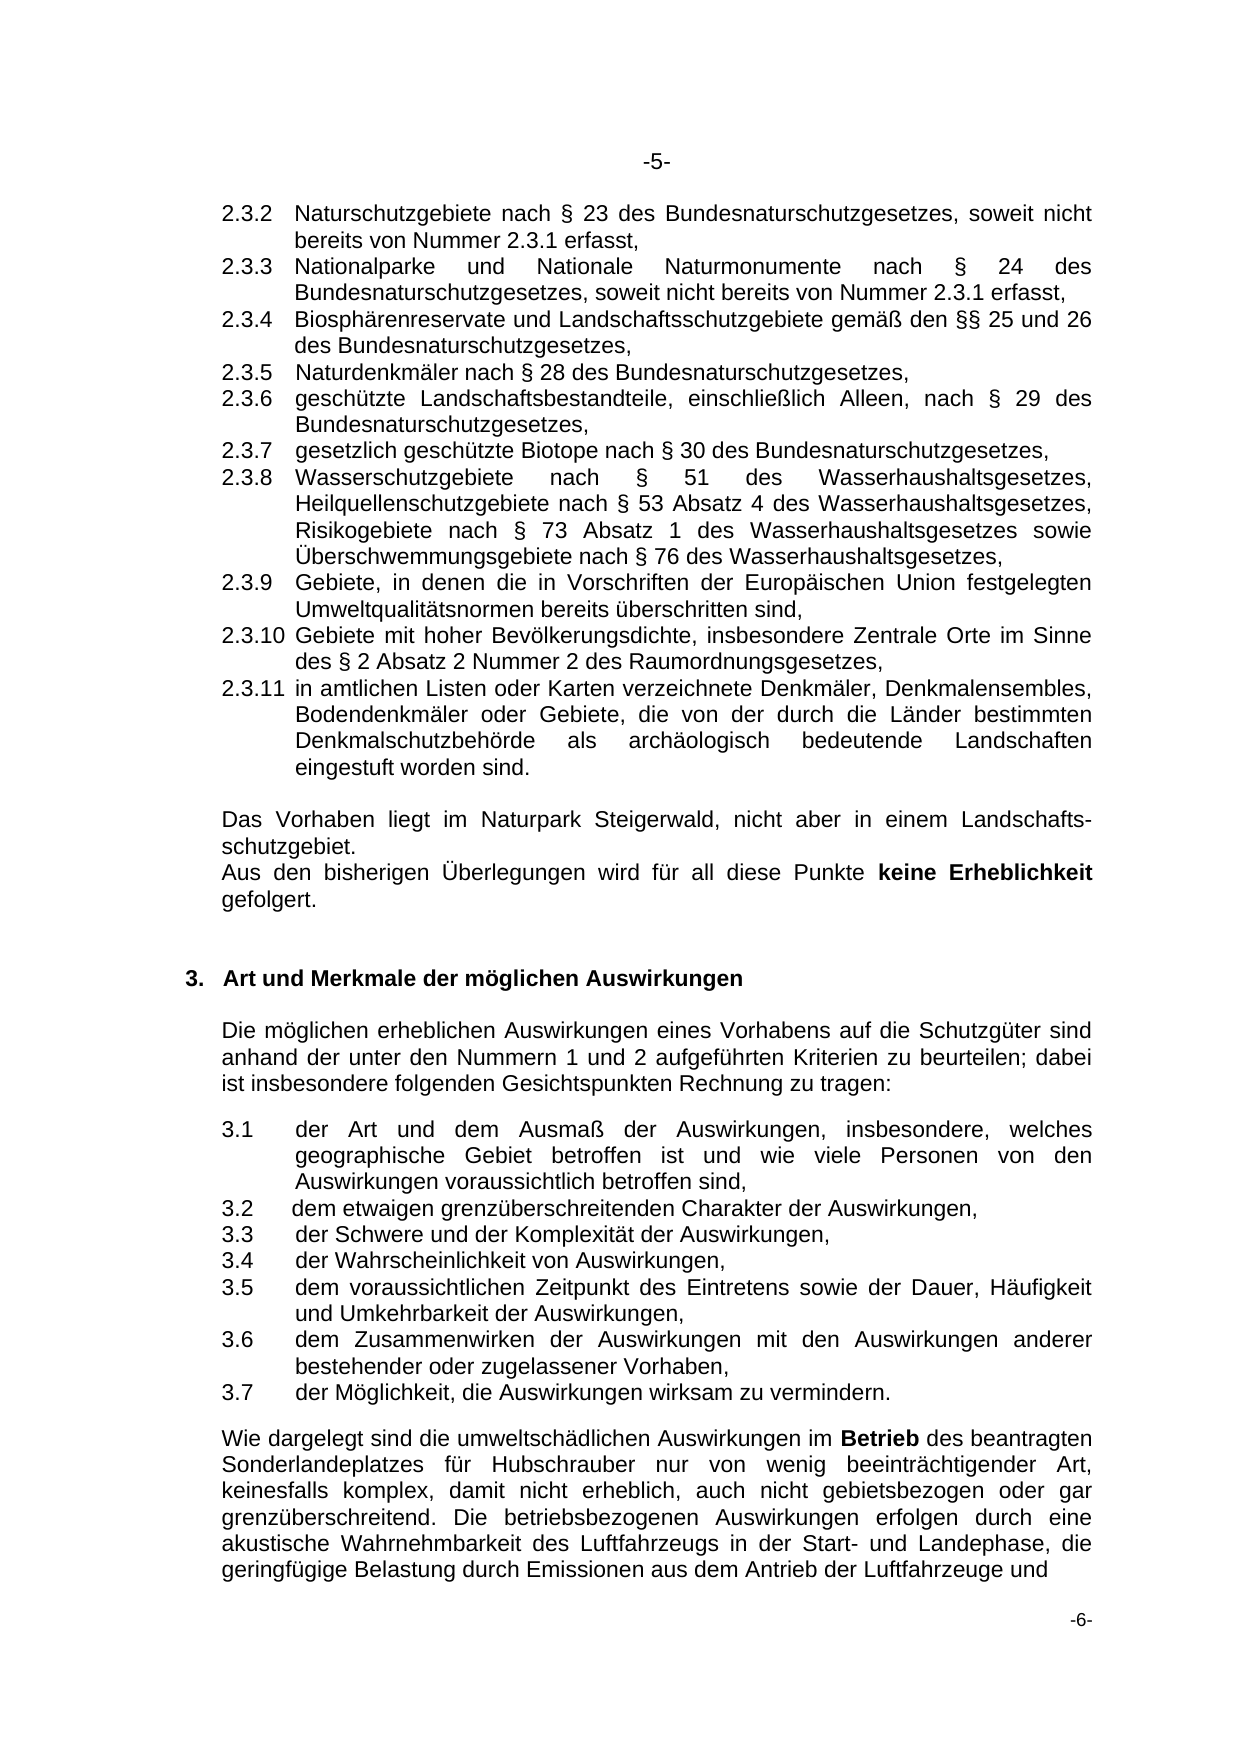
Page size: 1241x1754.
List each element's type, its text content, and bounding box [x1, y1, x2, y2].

text 3.5 dem voraussichtlichen Zeitpunkt des Eintretens sowie der Dauer, Häufigkeit und Umkehrbarkeit der Auswirkungen, [221, 1274, 1093, 1326]
text 3.4 der Wahrscheinlichkeit von Auswirkungen, [148, 1247, 1093, 1274]
text 2.3.10 Gebiete mit hoher Bevölkerungsdichte, insbesondere Zentrale Orte im Sinne des § 2 Absatz 2 Nummer 2 des Raumordnungsgesetzes, [221, 622, 1093, 675]
text 2.3.7 gesetzlich geschützte Biotope nach § 30 des Bundesnaturschutzgesetzes, [148, 437, 1093, 464]
text Das Vorhaben liegt im Naturpark Steigerwald, nicht aber in einem Landschafts-schutzgebiet. [221, 806, 1093, 859]
text 3.6 dem Zusammenwirken der Auswirkungen mit den Auswirkungen anderer bestehender oder zugelassener Vorhaben, [221, 1326, 1093, 1379]
text -6- [221, 1609, 1093, 1631]
text -5- [221, 148, 1093, 174]
text 2.3.9 Gebiete, in denen die in Vorschriften der Europäischen Union festgelegten Umweltqualitätsnormen bereits überschritten sind, [221, 569, 1093, 622]
text 2.3.6 geschützte Landschaftsbestandteile, einschließlich Alleen, nach § 29 des Bundesnaturschutzgesetzes, [221, 385, 1093, 437]
text 3.1 der Art und dem Ausmaß der Auswirkungen, insbesondere, welches geographische Gebiet betroffen ist und wie viele Personen von den Auswirkungen voraussichtlich betroffen sind, [221, 1116, 1093, 1194]
text 3.3 der Schwere und der Komplexität der Auswirkungen, [148, 1221, 1093, 1247]
text Wie dargelegt sind die umweltschädlichen Auswirkungen im Betrieb des beantragten Sonderlandeplatzes für Hubschrauber nur von wenig beeinträchtigender Art, keinesfalls komplex, damit nicht erheblich, auch nicht gebietsbezogen oder gar grenzüberschreitend. Die betriebsbezogenen Auswirkungen erfolgen durch eine akustische Wahrnehmbarkeit des Luftfahrzeugs in der Start- und Landephase, die geringfügige Belastung durch Emissionen aus dem Antrieb der Luftfahrzeuge und [221, 1424, 1093, 1583]
text 2.3.4 Biosphärenreservate und Landschaftsschutzgebiete gemäß den §§ 25 und 26 des Bundesnaturschutzgesetzes, [221, 306, 1093, 358]
text 3.7 der Möglichkeit, die Auswirkungen wirksam zu vermindern. [148, 1379, 1093, 1405]
text 2.3.8 Wasserschutzgebiete nach § 51 des Wasserhaushaltsgesetzes, Heilquellenschutzgebiete nach § 53 Absatz 4 des Wasserhaushaltsgesetzes, Risikogebiete nach § 73 Absatz 1 des Wasserhaushaltsgesetzes sowie Überschwemmungsgebiete nach § 76 des Wasserhaushaltsgesetzes, [221, 464, 1093, 569]
list Art und Merkmale der möglichen Auswirkungen [185, 964, 1093, 991]
text 2.3.2 Naturschutzgebiete nach § 23 des Bundesnaturschutzgesetzes, soweit nicht bereits von Nummer 2.3.1 erfasst, [221, 200, 1093, 253]
text Die möglichen erheblichen Auswirkungen eines Vorhabens auf die Schutzgüter sind anhand der unter den Nummern 1 und 2 aufgeführten Kriterien zu beurteilen; dabei ist insbesondere folgenden Gesichtspunkten Rechnung zu tragen: [221, 1017, 1093, 1096]
text 2.3.5 Naturdenkmäler nach § 28 des Bundesnaturschutzgesetzes, [148, 358, 1093, 385]
text 2.3.3 Nationalparke und Nationale Naturmonumente nach § 24 des Bundesnaturschutzgesetzes, soweit nicht bereits von Nummer 2.3.1 erfasst, [221, 253, 1093, 306]
text 2.3.11 in amtlichen Listen oder Karten verzeichnete Denkmäler, Denkmalensembles, Bodendenkmäler oder Gebiete, die von der durch die Länder bestimmten Denkmalschutzbehörde als archäologisch bedeutende Landschaften eingestuft worden sind. [221, 675, 1093, 780]
text 3.2 dem etwaigen grenzüberschreitenden Charakter der Auswirkungen, [221, 1194, 1093, 1221]
text Aus den bisherigen Überlegungen wird für all diese Punkte keine Erheblichkeit gefolgert. [221, 859, 1093, 912]
